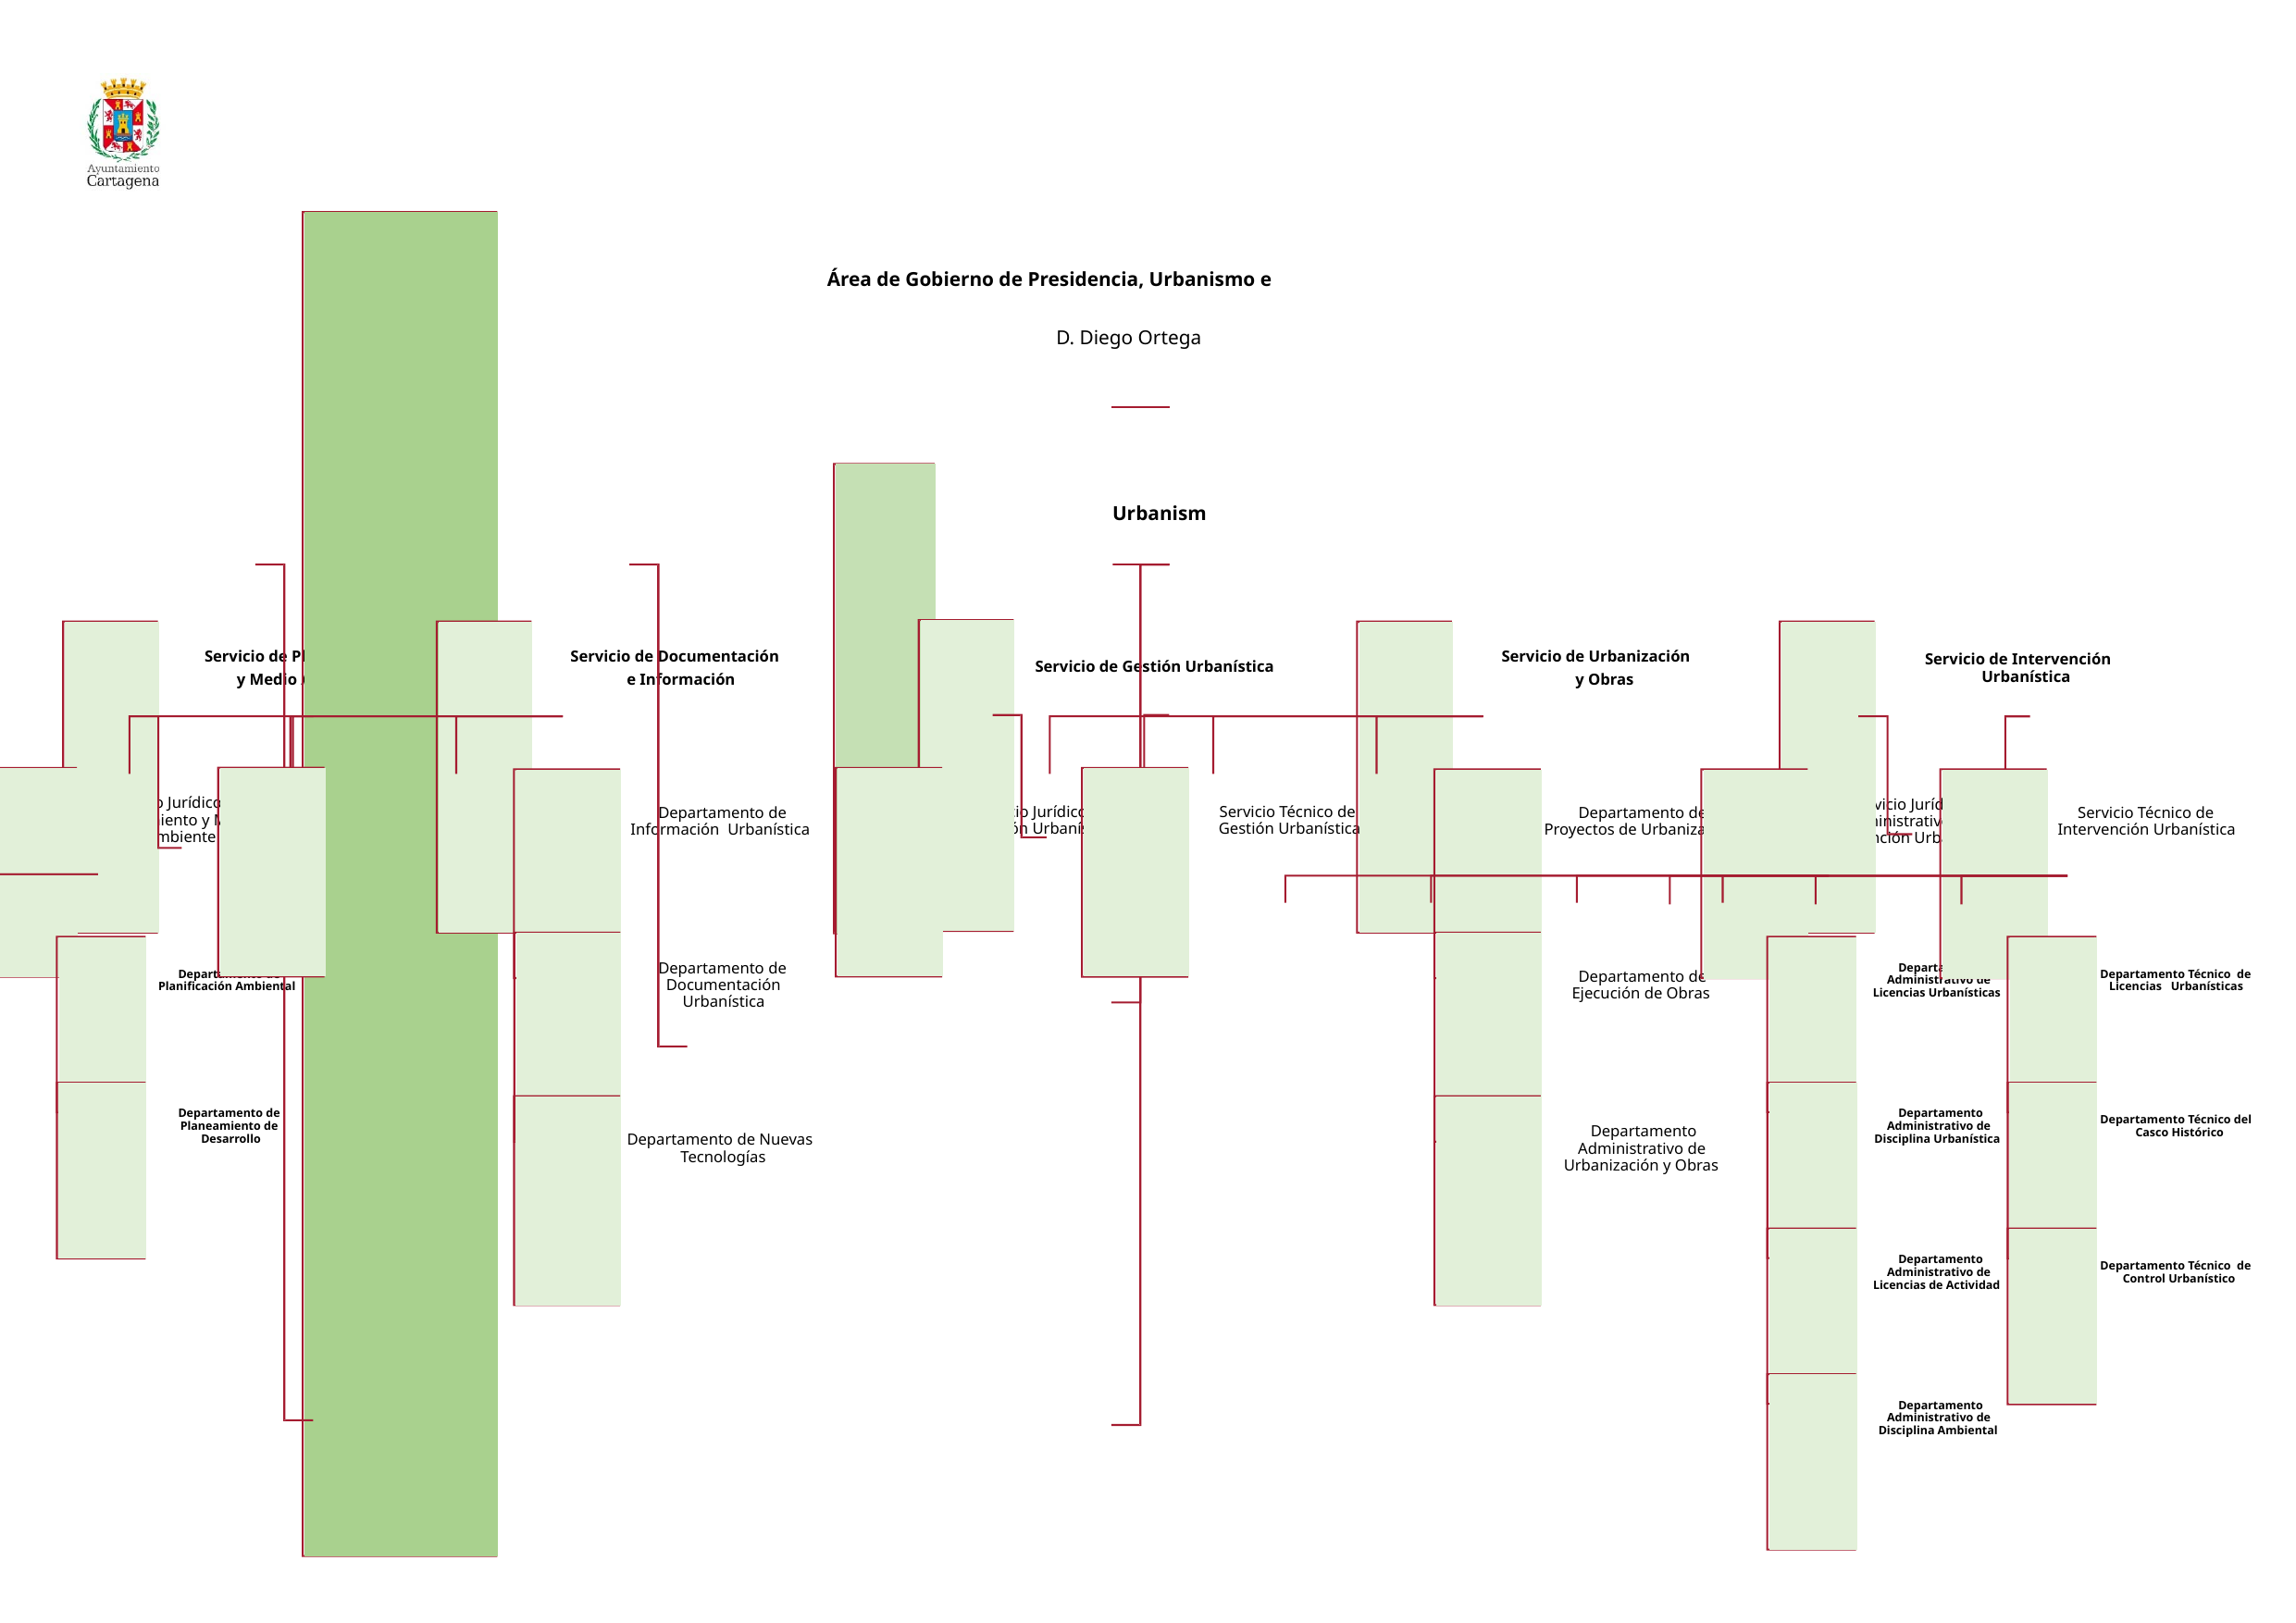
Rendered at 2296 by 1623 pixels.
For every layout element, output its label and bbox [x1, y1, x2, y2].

picture [80, 73, 167, 193]
